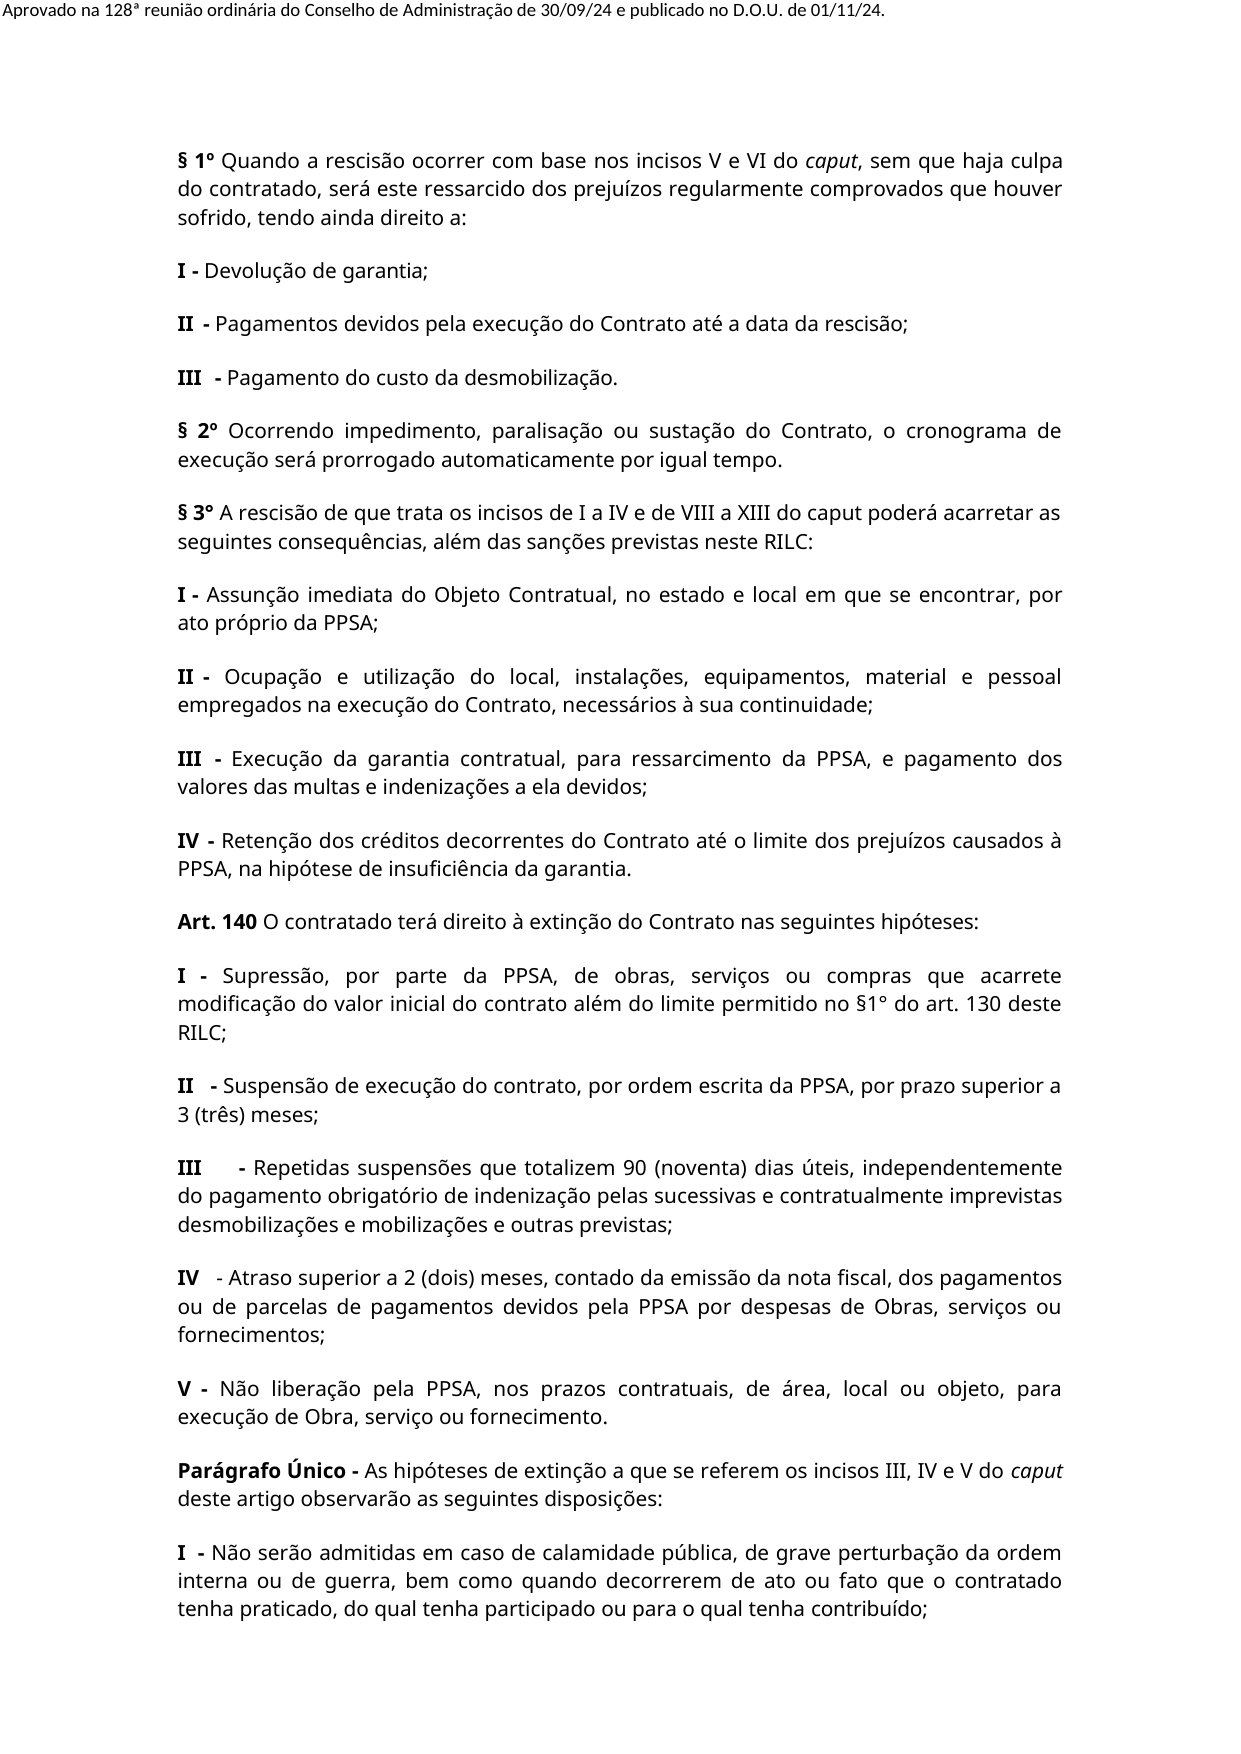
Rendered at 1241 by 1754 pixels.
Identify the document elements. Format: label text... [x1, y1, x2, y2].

list - Devolução de garantia; [177, 256, 1078, 284]
list - Atraso superior a 2 (dois) meses, contado da emissão da nota fiscal, dos pagamentos ou de parcelas de pagamentos devidos pela PPSA por despesas de Obras, serviços ou fornecimentos; [177, 1263, 1063, 1349]
list - Não liberação pela PPSA, nos prazos contratuais, de área, local ou objeto, para execução de Obra, serviço ou fornecimento. [177, 1374, 1063, 1431]
text Parágrafo Único - As hipóteses de extinção a que se referem os incisos III, IV e V do caput deste artigo observarão as seguintes disposições: [177, 1456, 1063, 1513]
list - Ocupação e utilização do local, instalações, equipamentos, material e pessoal empregados na execução do Contrato, necessários à sua continuidade; [177, 662, 1063, 719]
list - Pagamento do custo da desmobilização. [177, 363, 1078, 391]
list - Supressão, por parte da PPSA, de obras, serviços ou compras que acarrete modificação do valor inicial do contrato além do limite permitido no §1° do art. 130 deste RILC; [177, 961, 1063, 1046]
list - Assunção imediata do Objeto Contratual, no estado e local em que se encontrar, por ato próprio da PPSA; [177, 580, 1063, 637]
text § 2º Ocorrendo impedimento, paralisação ou sustação do Contrato, o cronograma de execução será prorrogado automaticamente por igual tempo. [177, 416, 1063, 473]
text Art. 140 O contratado terá direito à extinção do Contrato nas seguintes hipóteses: [177, 907, 1078, 936]
text § 1º Quando a rescisão ocorrer com base nos incisos V e VI do caput, sem que haja culpa do contratado, será este ressarcido dos prejuízos regularmente comprovados que houver sofrido, tendo ainda direito a: [177, 146, 1063, 231]
text § 3° A rescisão de que trata os incisos de I a IV e de VIII a XIII do caput poderá acarretar as seguintes consequências, além das sanções previstas neste RILC: [177, 498, 1063, 555]
list - Não serão admitidas em caso de calamidade pública, de grave perturbação da ordem interna ou de guerra, bem como quando decorrerem de ato ou fato que o contratado tenha praticado, do qual tenha participado ou para o qual tenha contribuído; [177, 1538, 1063, 1623]
list - Pagamentos devidos pela execução do Contrato até a data da rescisão; [177, 309, 1078, 338]
list - Repetidas suspensões que totalizem 90 (noventa) dias úteis, independentemente do pagamento obrigatório de indenização pelas sucessivas e contratualmente imprevistas desmobilizações e mobilizações e outras previstas; [177, 1153, 1063, 1238]
list - Execução da garantia contratual, para ressarcimento da PPSA, e pagamento dos valores das multas e indenizações a ela devidos; [177, 744, 1063, 801]
list - Retenção dos créditos decorrentes do Contrato até o limite dos prejuízos causados à PPSA, na hipótese de insuficiência da garantia. [177, 826, 1063, 883]
list - Suspensão de execução do contrato, por ordem escrita da PPSA, por prazo superior a 3 (três) meses; [177, 1071, 1063, 1128]
